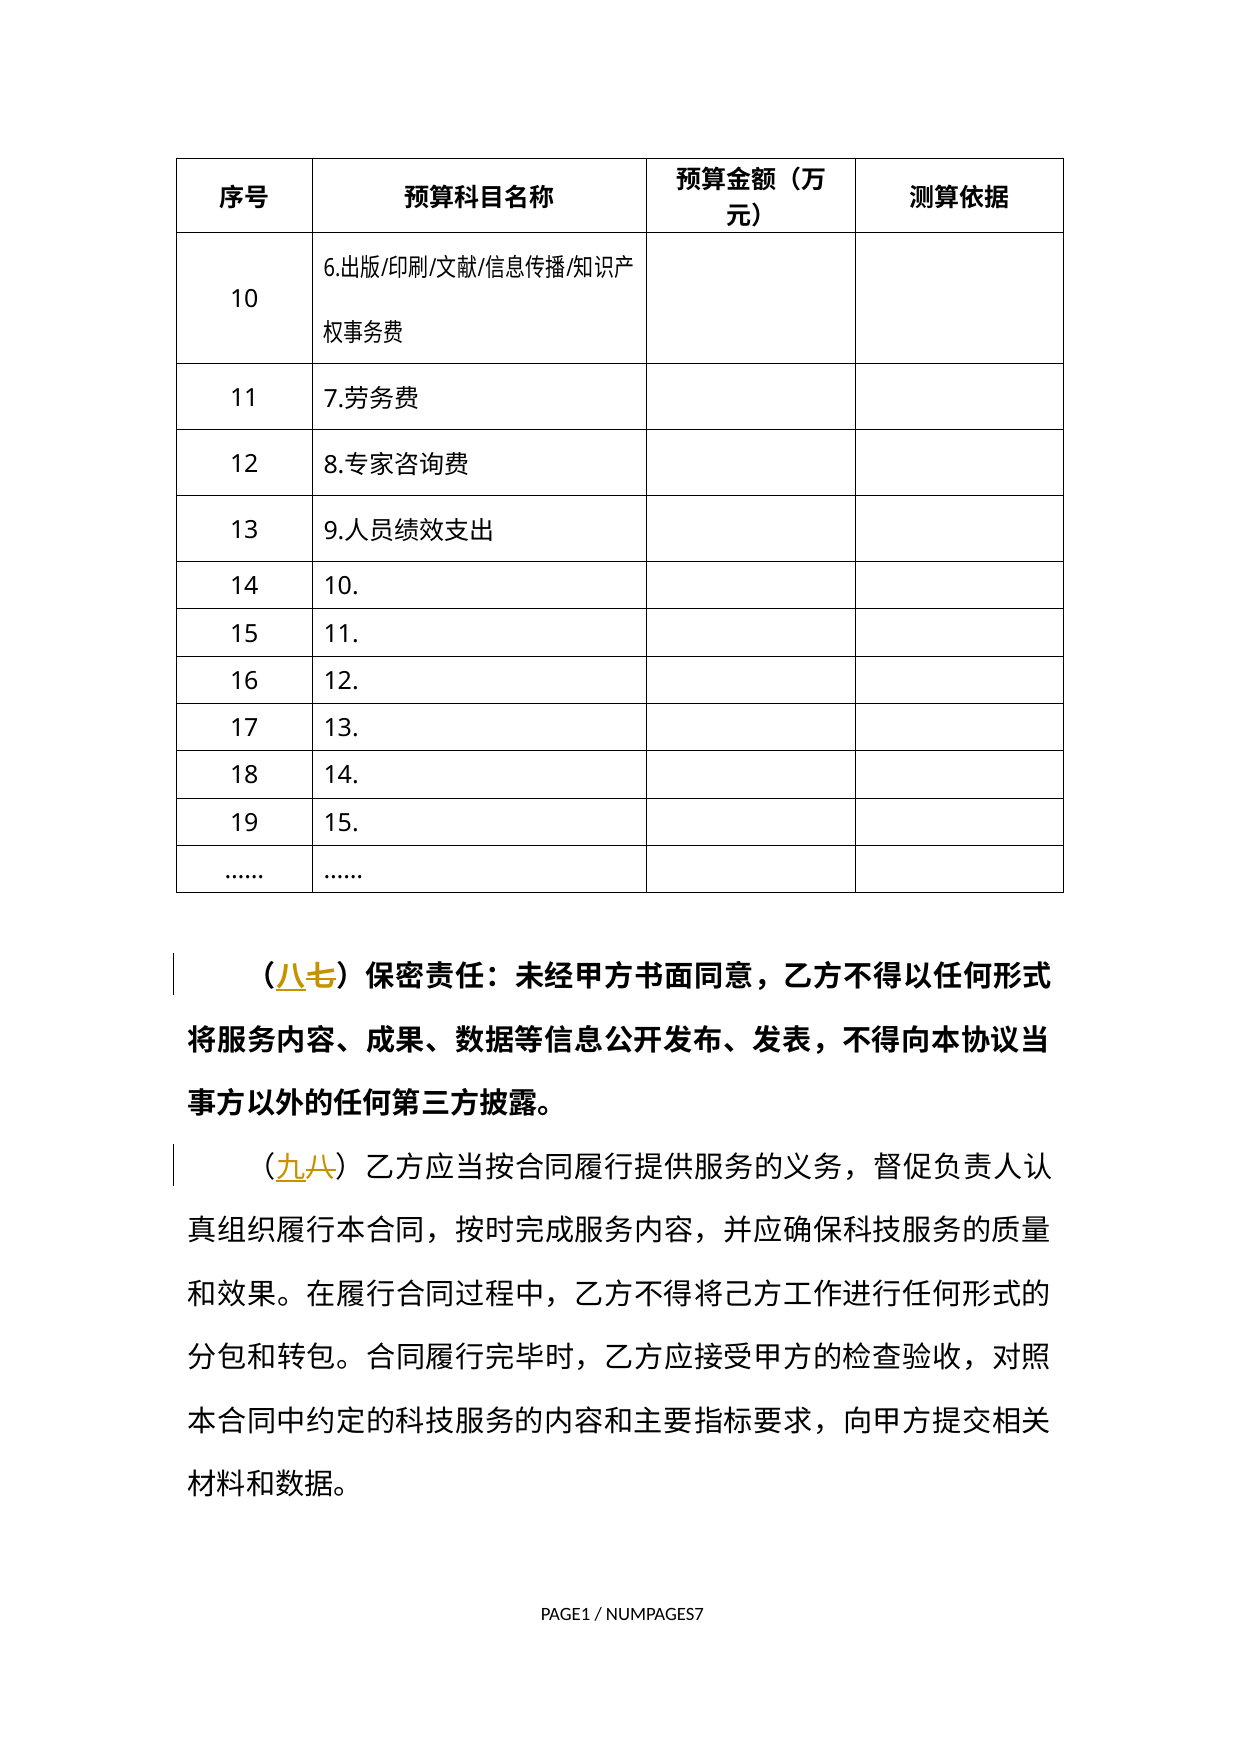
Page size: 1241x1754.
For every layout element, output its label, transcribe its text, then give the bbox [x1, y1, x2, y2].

table_cell [647, 364, 855, 429]
table_cell 11 [177, 364, 312, 429]
table_cell [647, 704, 855, 750]
table_header 预算金额（万元） [647, 159, 855, 232]
table_cell 16 [177, 657, 312, 703]
table_cell 12. [313, 657, 646, 703]
table_cell 9.人员绩效支出 [313, 496, 646, 561]
table_cell [856, 799, 1063, 845]
table_cell [647, 496, 855, 561]
table_cell [647, 846, 855, 892]
table_cell 15. [313, 799, 646, 845]
table_cell 17 [177, 704, 312, 750]
table_cell 19 [177, 799, 312, 845]
table_cell [856, 562, 1063, 608]
table_cell [856, 430, 1063, 495]
table_cell 15 [177, 609, 312, 656]
table_cell …… [177, 846, 312, 892]
table_cell [856, 233, 1063, 363]
table_cell [856, 751, 1063, 797]
table_cell 11. [313, 609, 646, 656]
table_cell 8.专家咨询费 [313, 430, 646, 495]
table_cell [856, 364, 1063, 429]
table_cell [647, 233, 855, 363]
table_cell [647, 609, 855, 656]
table_cell [856, 704, 1063, 750]
table_header 序号 [177, 159, 312, 232]
table_cell [856, 657, 1063, 703]
table_cell [856, 846, 1063, 892]
table_cell 7.劳务费 [313, 364, 646, 429]
text （）保密责任：未经甲方书面同意，乙方不得以任何形式将服务内容、成果、数据等信息公开发布、发表，不得向本协议当事方以外的任何第三方披露。 [187, 953, 1053, 1122]
table_cell 13 [177, 496, 312, 561]
table_cell …… [313, 846, 646, 892]
table_header 测算依据 [856, 159, 1063, 232]
table_cell [856, 496, 1063, 561]
table_cell 14 [177, 562, 312, 608]
table_cell 12 [177, 430, 312, 495]
table_cell [647, 751, 855, 797]
text （）乙方应当按合同履行提供服务的义务，督促负责人认真组织履行本合同，按时完成服务内容，并应确保科技服务的质量和效果。在履行合同过程中，乙方不得将己方工作进行任何形式的分包和转包。合同履行完毕时，乙方应接受甲方的检查验收，对照本合同中约定的科技服务的内容和主要指标要求，向甲方提交相关材料和数据。 [187, 1143, 1053, 1503]
table_cell [647, 657, 855, 703]
table_cell [856, 609, 1063, 656]
table_cell 14. [313, 751, 646, 797]
table_cell [647, 799, 855, 845]
table_cell 10. [313, 562, 646, 608]
table_cell 13. [313, 704, 646, 750]
table_cell 10 [177, 233, 312, 363]
table_header 预算科目名称 [313, 159, 646, 232]
table_cell [647, 430, 855, 495]
table_cell 18 [177, 751, 312, 797]
table_cell [647, 562, 855, 608]
table_cell 6.出版/印刷/文献/信息传播/知识产权事务费 [313, 233, 646, 363]
